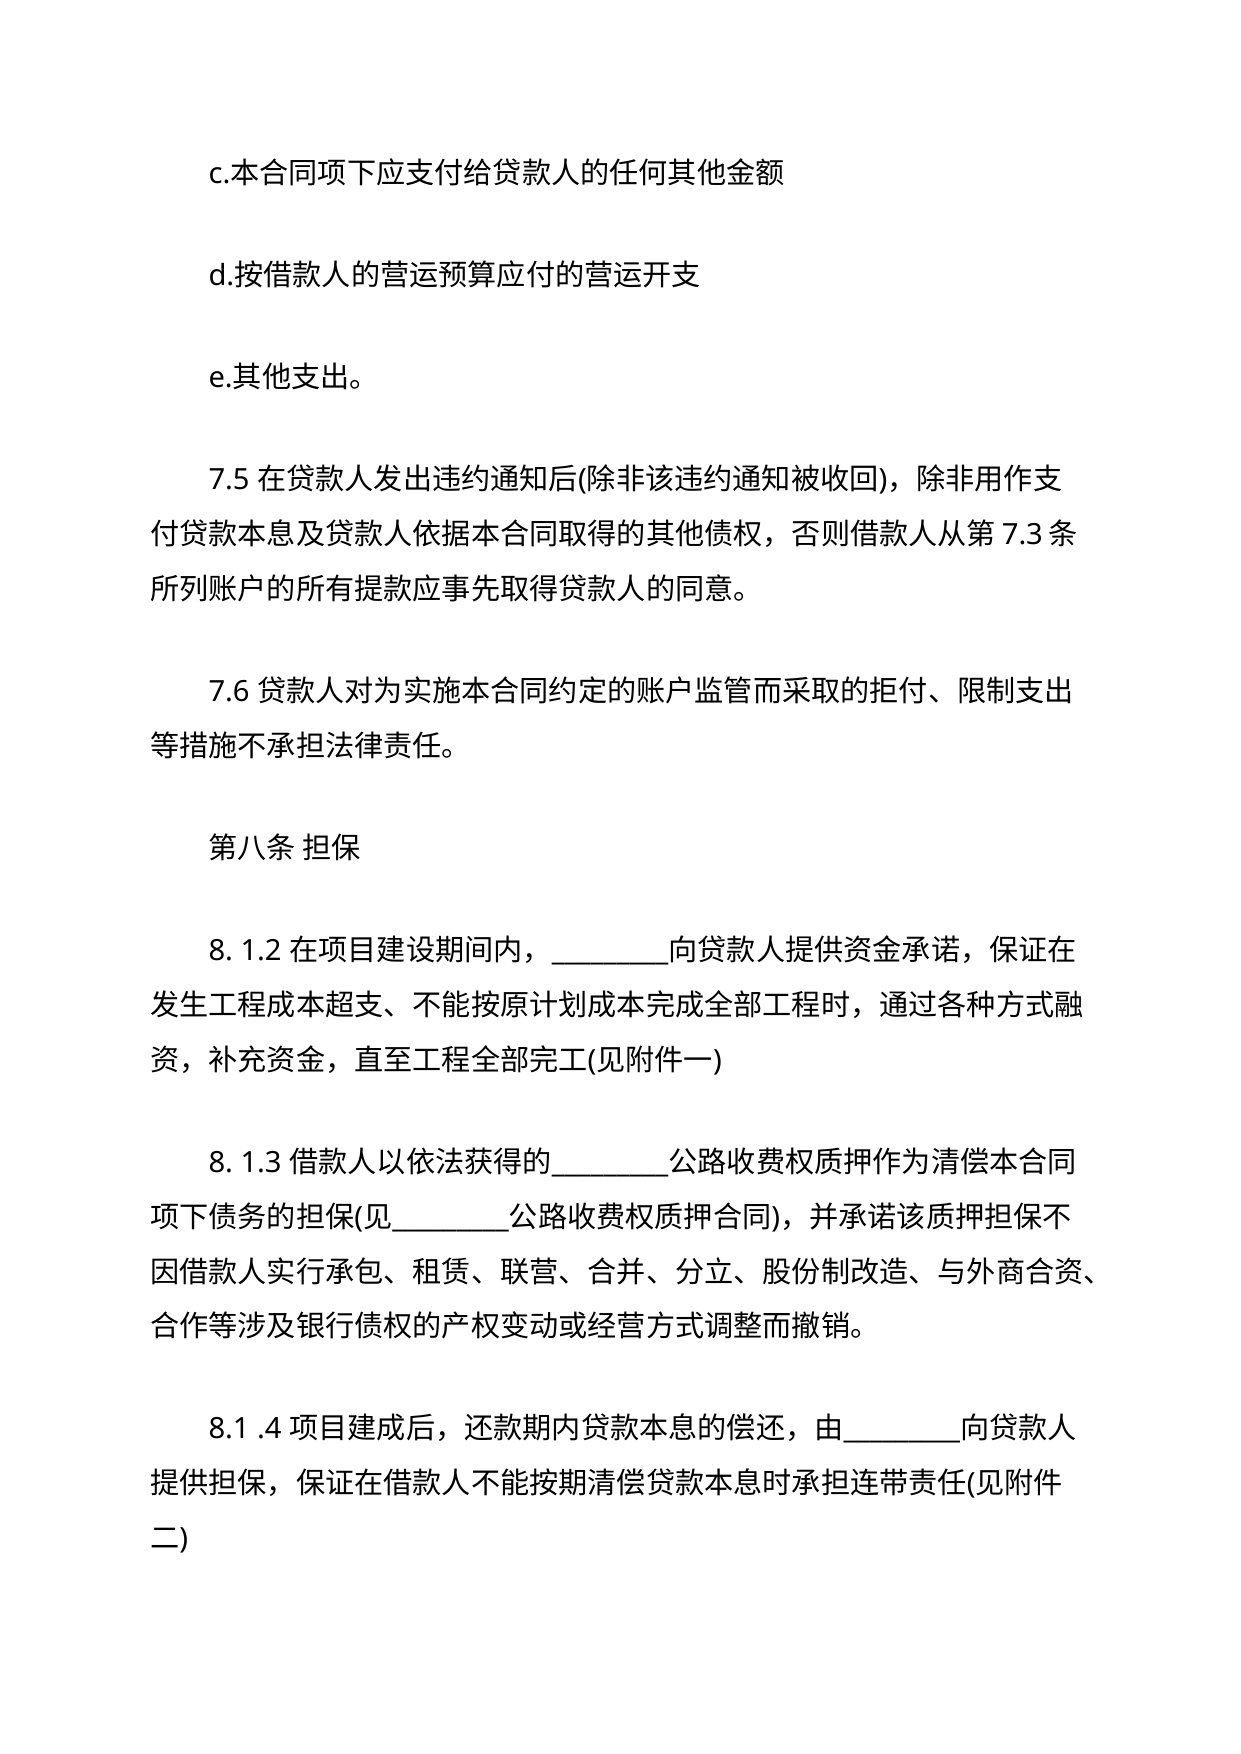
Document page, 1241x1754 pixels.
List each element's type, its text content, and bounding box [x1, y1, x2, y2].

text 7.5 在贷款人发出违约通知后(除非该违约通知被收回)，除非用作支付贷款本息及贷款人依据本合同取得的其他债权，否则借款人从第7.3条所列账户的所有提款应事先取得贷款人的同意。 [150, 456, 1090, 608]
text 第八条 担保 [150, 824, 1090, 867]
text 8. 1.2 在项目建设期间内，_________向贷款人提供资金承诺，保证在发生工程成本超支、不能按原计划成本完成全部工程时，通过各种方式融资，补充资金，直至工程全部完工(见附件一) [150, 926, 1090, 1078]
text d.按借款人的营运预算应付的营运开支 [150, 252, 1090, 294]
text 7.6 贷款人对为实施本合同约定的账户监管而采取的拒付、限制支出等措施不承担法律责任。 [150, 668, 1090, 765]
text 8. 1.3 借款人以依法获得的_________公路收费权质押作为清偿本合同项下债务的担保(见_________公路收费权质押合同)，并承诺该质押担保不因借款人实行承包、租赁、联营、合并、分立、股份制改造、与外商合资、合作等涉及银行债权的产权变动或经营方式调整而撤销。 [150, 1138, 1090, 1345]
text e.其他支出。 [150, 354, 1090, 396]
text 8.1 .4 项目建成后，还款期内贷款本息的偿还，由_________向贷款人提供担保，保证在借款人不能按期清偿贷款本息时承担连带责任(见附件二) [150, 1405, 1090, 1557]
text c.本合同项下应支付给贷款人的任何其他金额 [150, 150, 1090, 192]
